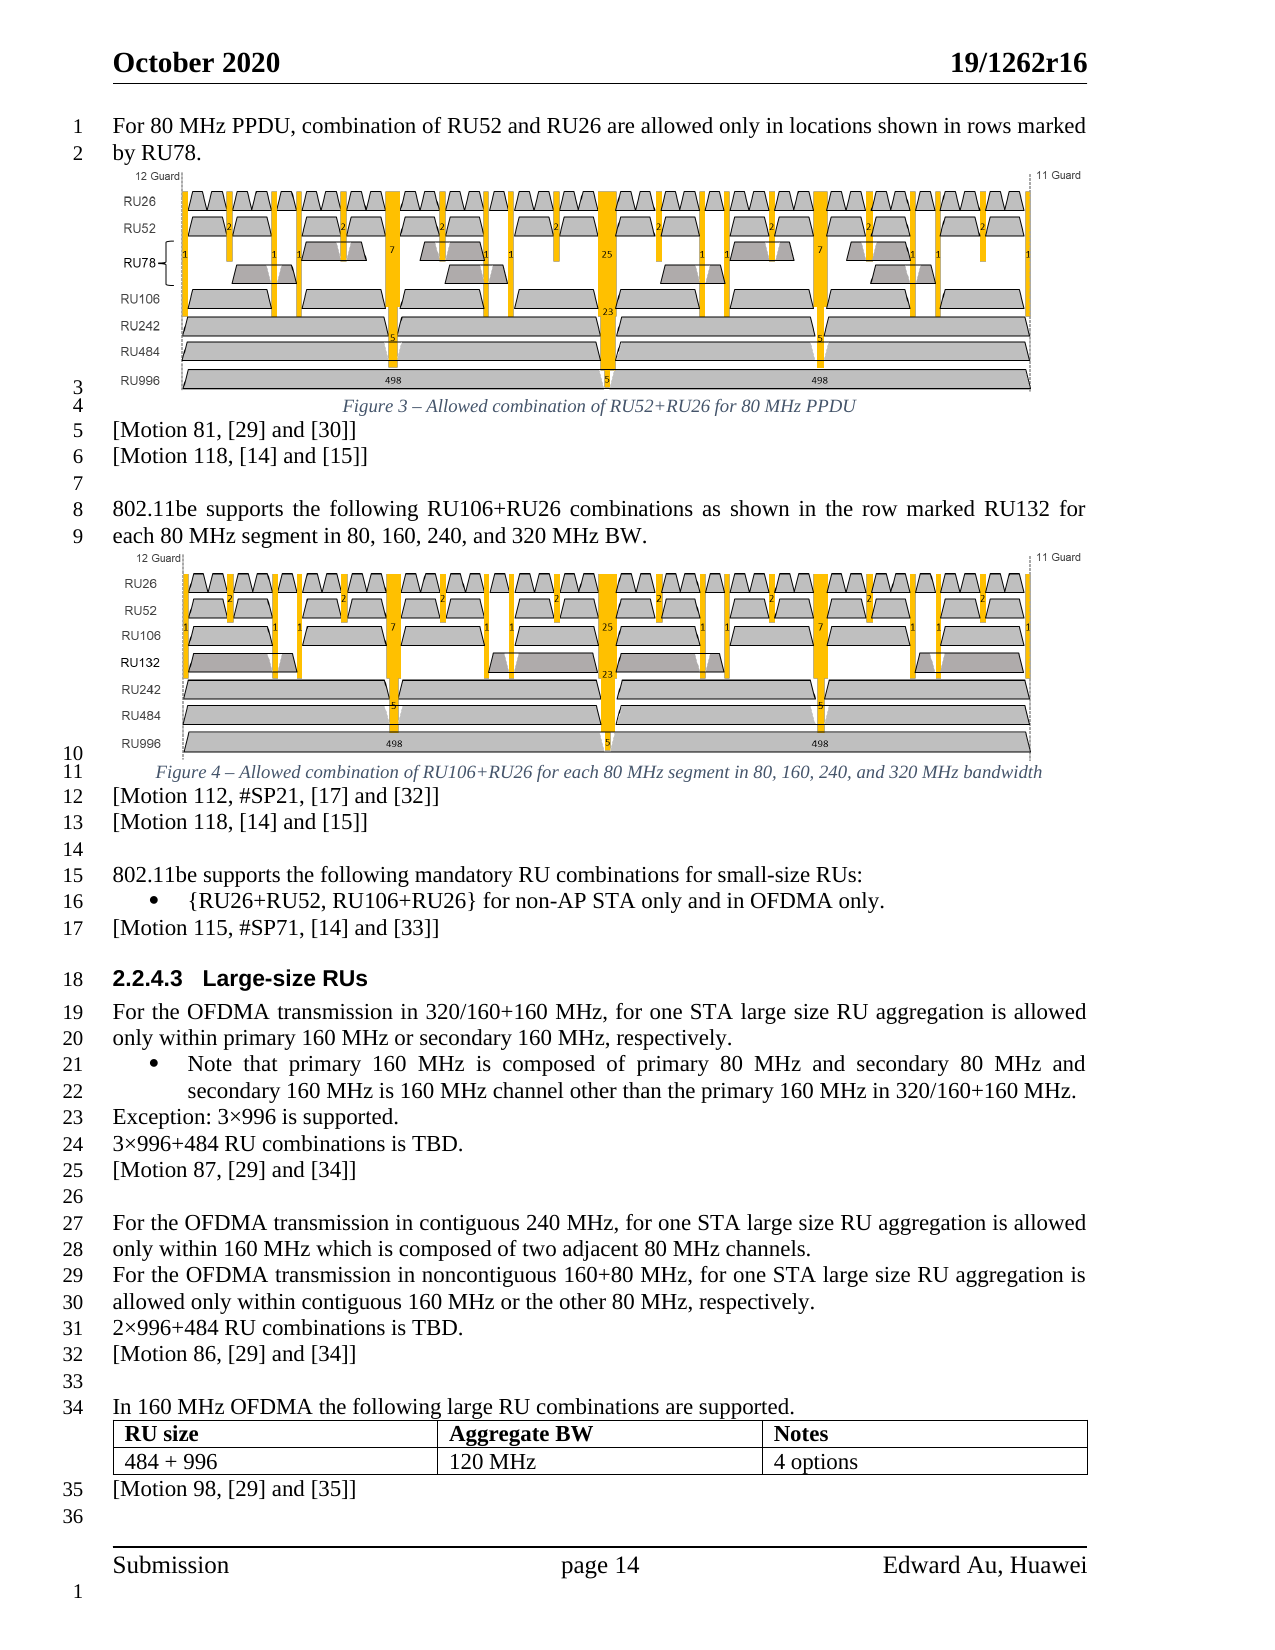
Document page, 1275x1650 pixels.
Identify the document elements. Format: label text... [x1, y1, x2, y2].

text 802.11be supports the following mandatory RU combinations for small-size RUs: [112, 861, 1087, 887]
table_header Notes [763, 1421, 1087, 1447]
table_cell 120 MHz [438, 1448, 762, 1474]
text [Motion 81, and ] [112, 416, 1087, 443]
text For the OFDMA transmission in contiguous 240 MHz, for one STA large size RU aggregation is allowed only within 160 MHz which is composed of two adjacent 80 MHz channels. [112, 1209, 1087, 1261]
text [Motion 86, and ] [112, 1340, 1087, 1367]
list {RU26+RU52, RU106+RU26} for non-AP STA only and in OFDMA only. [150, 887, 1087, 914]
list Note that primary 160 MHz is composed of primary 80 MHz and secondary 80 MHz and secondary 160 MHz is 160 MHz channel other than the primary 160 MHz in 320/160+160 MHz. [150, 1051, 1087, 1103]
text For 80 MHz PPDU, combination of RU52 and RU26 are allowed only in locations shown in rows marked by RU78. [112, 112, 1087, 165]
text [Motion 118, and ] [112, 443, 1087, 469]
picture [112, 165, 1088, 395]
text [Motion 118, and ] [112, 808, 1087, 835]
table_header RU size [114, 1421, 437, 1447]
text Figure 3 – Allowed combination of RU52+RU26 for 80 MHz PPDU [112, 395, 1087, 416]
text For the OFDMA transmission in 320/160+160 MHz, for one STA large size RU aggregation is allowed only within primary 160 MHz or secondary 160 MHz, respectively. [112, 998, 1087, 1051]
text [Motion 112, #SP21, and ] [112, 782, 1087, 808]
text 3×996+484 RU combinations is TBD. [112, 1129, 1087, 1156]
text 2×996+484 RU combinations is TBD. [112, 1314, 1087, 1340]
table_cell 484 + 996 [114, 1448, 437, 1474]
table_cell 4 options [763, 1448, 1087, 1474]
text 802.11be supports the following RU106+RU26 combinations as shown in the row marked RU132 for each 80 MHz segment in 80, 160, 240, and 320 MHz BW. [112, 495, 1087, 548]
text In 160 MHz OFDMA the following large RU combinations are supported. [112, 1393, 1087, 1419]
subtitle Large-size RUs [112, 965, 1087, 992]
text [Motion 98, and ] [112, 1475, 1087, 1502]
text [Motion 87, and ] [112, 1156, 1087, 1182]
picture [112, 548, 1088, 761]
text Figure 4 – Allowed combination of RU106+RU26 for each 80 MHz segment in 80, 160, 240, and 320 MHz bandwidth [112, 761, 1087, 782]
text Exception: 3×996 is supported. [112, 1103, 1087, 1129]
text [Motion 115, #SP71, and ] [112, 914, 1087, 940]
text For the OFDMA transmission in noncontiguous 160+80 MHz, for one STA large size RU aggregation is allowed only within contiguous 160 MHz or the other 80 MHz, respectively. [112, 1261, 1087, 1314]
table_header Aggregate BW [438, 1421, 762, 1447]
